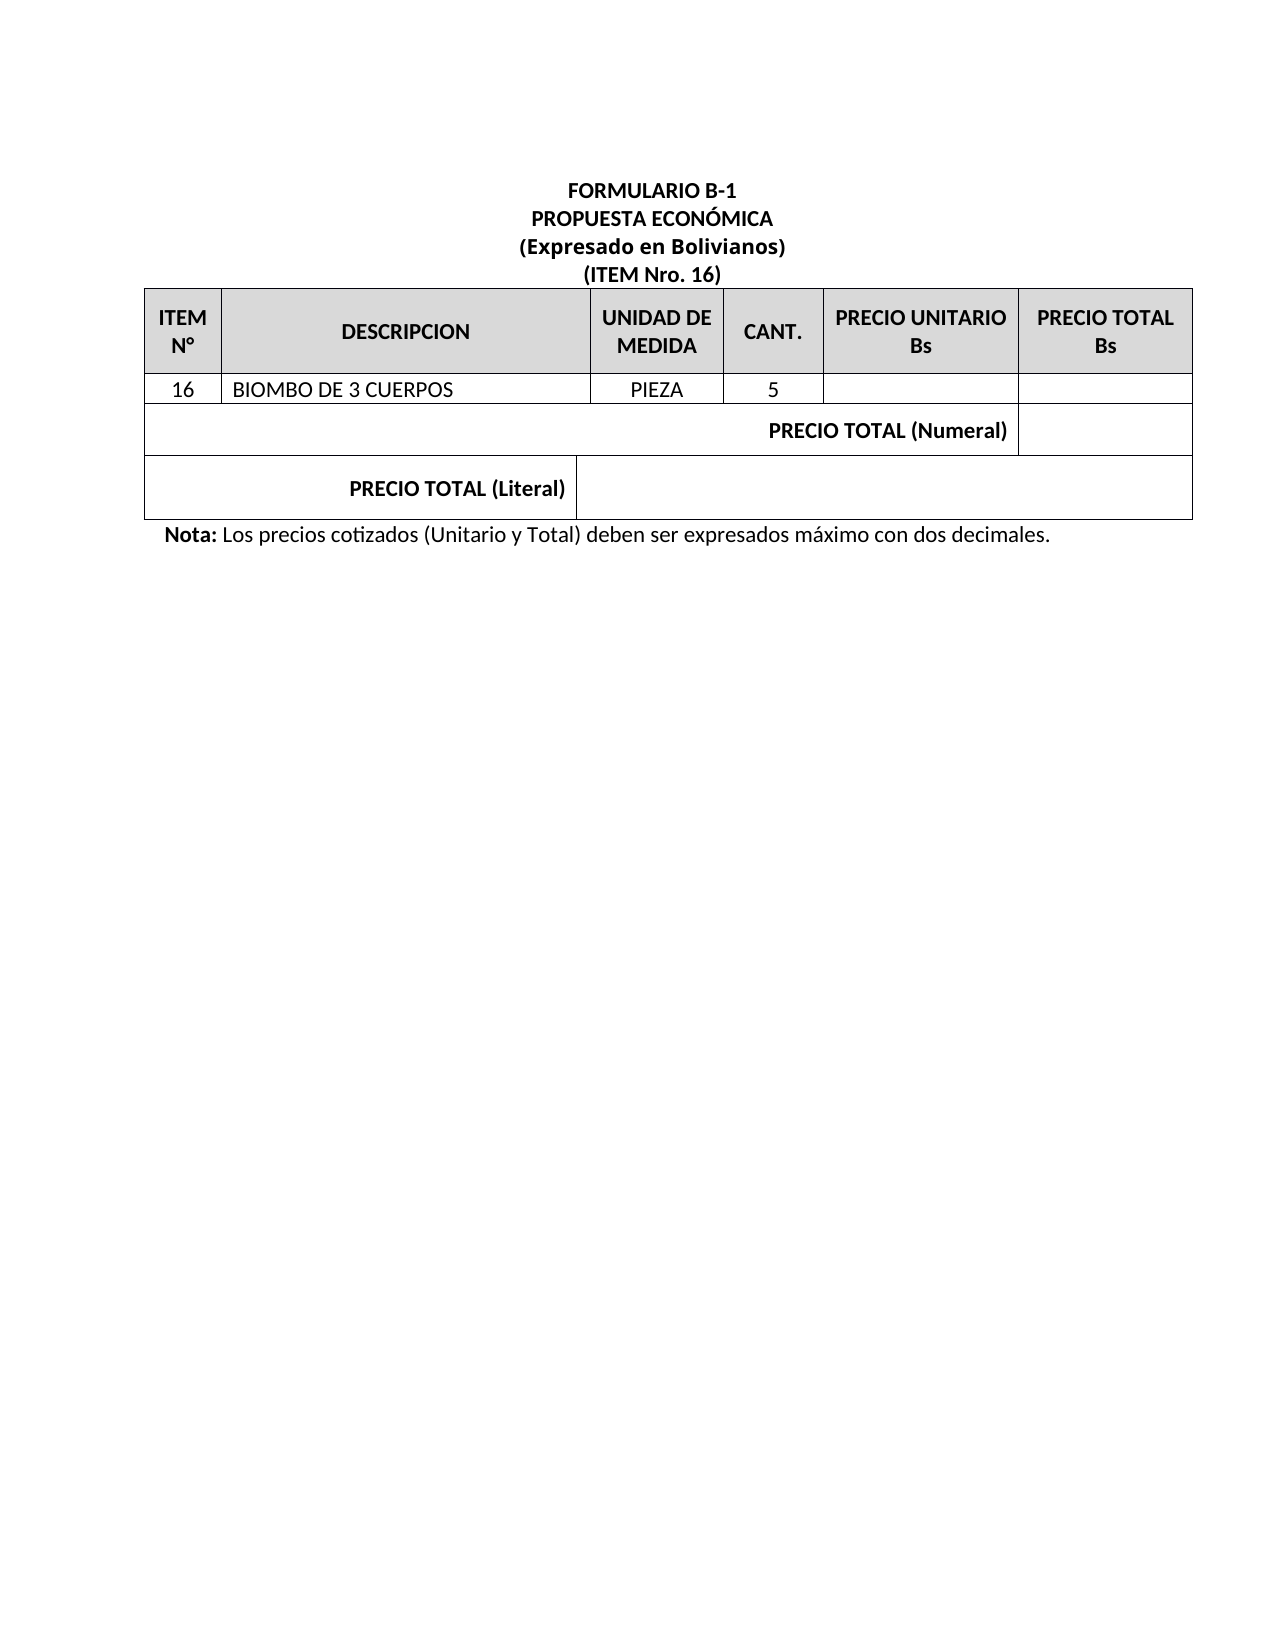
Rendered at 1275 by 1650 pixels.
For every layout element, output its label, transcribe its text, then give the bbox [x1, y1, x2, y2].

table_header UNIDAD DE MEDIDA [591, 289, 723, 373]
table_cell PRECIO TOTAL (Literal) [145, 456, 576, 519]
table_cell PIEZA [591, 374, 723, 403]
text PROPUESTA ECONÓMICA [177, 204, 1127, 232]
table_header ITEM N° [145, 289, 221, 373]
table_cell [577, 456, 1192, 519]
table_cell [1019, 404, 1192, 455]
text Nota: Los precios cotizados (Unitario y Total) deben ser expresados máximo con dos decimales. [88, 520, 1127, 548]
table_header CANT. [724, 289, 823, 373]
table_header DESCRIPCION [222, 289, 590, 373]
text (Expresado en Bolivianos) [177, 232, 1127, 260]
table_cell [824, 374, 1018, 403]
table_cell PRECIO TOTAL (Numeral) [145, 404, 1018, 455]
table_cell 16 [145, 374, 221, 403]
table_cell [1019, 374, 1192, 403]
table_header PRECIO TOTAL Bs [1019, 289, 1192, 373]
text FORMULARIO B-1 [177, 176, 1127, 204]
text (ITEM Nro. 16) [177, 260, 1127, 288]
table_header PRECIO UNITARIO Bs [824, 289, 1018, 373]
table_cell 5 [724, 374, 823, 403]
table_cell BIOMBO DE 3 CUERPOS [222, 374, 590, 403]
